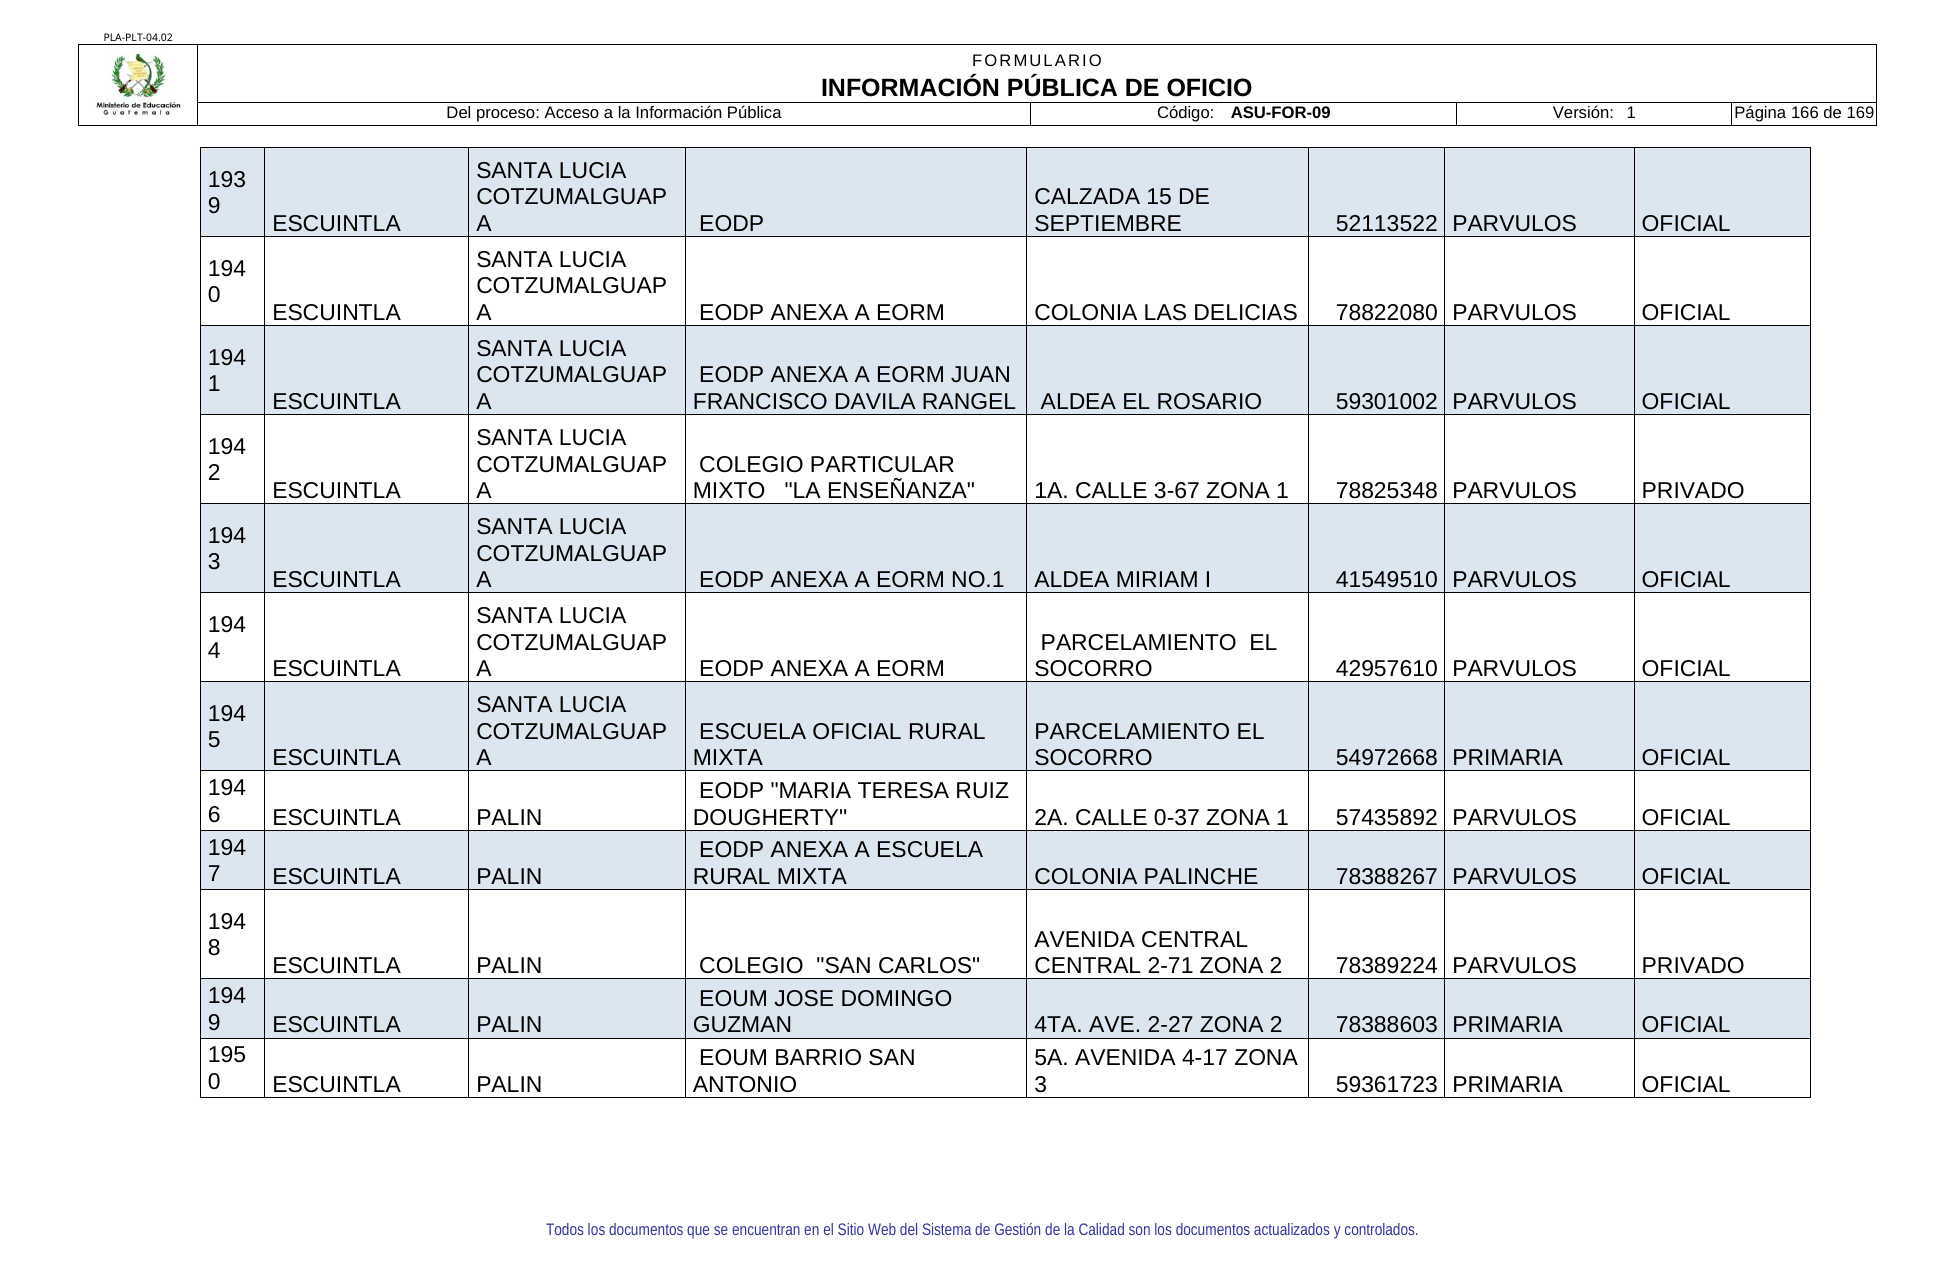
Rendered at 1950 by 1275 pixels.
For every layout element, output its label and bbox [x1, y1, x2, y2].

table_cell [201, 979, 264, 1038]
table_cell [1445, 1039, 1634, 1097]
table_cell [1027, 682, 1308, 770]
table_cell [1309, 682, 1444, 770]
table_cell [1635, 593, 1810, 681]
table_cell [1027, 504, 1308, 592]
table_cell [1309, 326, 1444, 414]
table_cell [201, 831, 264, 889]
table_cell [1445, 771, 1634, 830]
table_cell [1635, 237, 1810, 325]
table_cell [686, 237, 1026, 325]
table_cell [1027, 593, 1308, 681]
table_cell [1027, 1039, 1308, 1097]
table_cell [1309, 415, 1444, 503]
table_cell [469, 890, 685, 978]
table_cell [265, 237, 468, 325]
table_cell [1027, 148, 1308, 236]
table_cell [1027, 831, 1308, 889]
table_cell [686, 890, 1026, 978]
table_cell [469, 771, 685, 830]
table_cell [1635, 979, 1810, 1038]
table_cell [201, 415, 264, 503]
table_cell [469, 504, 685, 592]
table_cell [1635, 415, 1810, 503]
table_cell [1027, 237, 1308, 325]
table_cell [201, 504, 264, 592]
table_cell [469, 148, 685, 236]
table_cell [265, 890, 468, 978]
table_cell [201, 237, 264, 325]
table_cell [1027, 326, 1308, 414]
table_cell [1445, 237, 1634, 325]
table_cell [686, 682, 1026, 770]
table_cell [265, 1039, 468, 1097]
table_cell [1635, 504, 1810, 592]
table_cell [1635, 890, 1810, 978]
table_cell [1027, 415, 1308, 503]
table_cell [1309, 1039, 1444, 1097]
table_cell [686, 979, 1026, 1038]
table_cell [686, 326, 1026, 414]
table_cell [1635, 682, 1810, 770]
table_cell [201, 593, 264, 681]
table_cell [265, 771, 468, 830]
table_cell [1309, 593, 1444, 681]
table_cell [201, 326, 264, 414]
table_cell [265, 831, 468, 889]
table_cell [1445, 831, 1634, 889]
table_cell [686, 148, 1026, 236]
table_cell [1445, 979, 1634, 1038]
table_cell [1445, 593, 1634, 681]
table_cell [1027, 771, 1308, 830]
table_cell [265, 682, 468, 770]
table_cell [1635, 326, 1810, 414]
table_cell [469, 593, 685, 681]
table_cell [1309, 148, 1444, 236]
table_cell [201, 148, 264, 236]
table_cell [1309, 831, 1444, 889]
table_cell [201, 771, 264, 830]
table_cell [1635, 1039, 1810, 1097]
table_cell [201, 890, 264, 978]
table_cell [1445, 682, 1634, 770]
picture [95, 51, 181, 117]
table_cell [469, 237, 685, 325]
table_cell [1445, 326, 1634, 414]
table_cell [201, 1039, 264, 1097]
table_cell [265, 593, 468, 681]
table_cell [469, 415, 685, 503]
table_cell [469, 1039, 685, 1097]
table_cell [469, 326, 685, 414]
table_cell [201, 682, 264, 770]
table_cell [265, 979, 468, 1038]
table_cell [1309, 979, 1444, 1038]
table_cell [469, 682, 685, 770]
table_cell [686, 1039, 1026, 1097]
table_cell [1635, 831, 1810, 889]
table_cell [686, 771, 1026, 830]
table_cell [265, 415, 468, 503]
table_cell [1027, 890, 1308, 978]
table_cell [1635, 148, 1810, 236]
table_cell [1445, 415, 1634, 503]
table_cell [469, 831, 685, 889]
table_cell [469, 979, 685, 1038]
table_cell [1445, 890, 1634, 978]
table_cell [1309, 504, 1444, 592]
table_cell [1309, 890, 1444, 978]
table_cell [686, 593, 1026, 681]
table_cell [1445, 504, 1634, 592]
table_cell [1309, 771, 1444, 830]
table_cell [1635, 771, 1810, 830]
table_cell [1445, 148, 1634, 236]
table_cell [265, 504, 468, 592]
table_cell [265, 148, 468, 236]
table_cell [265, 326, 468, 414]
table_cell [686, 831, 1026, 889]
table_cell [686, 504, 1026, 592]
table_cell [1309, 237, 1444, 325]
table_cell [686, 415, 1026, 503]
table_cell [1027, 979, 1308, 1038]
